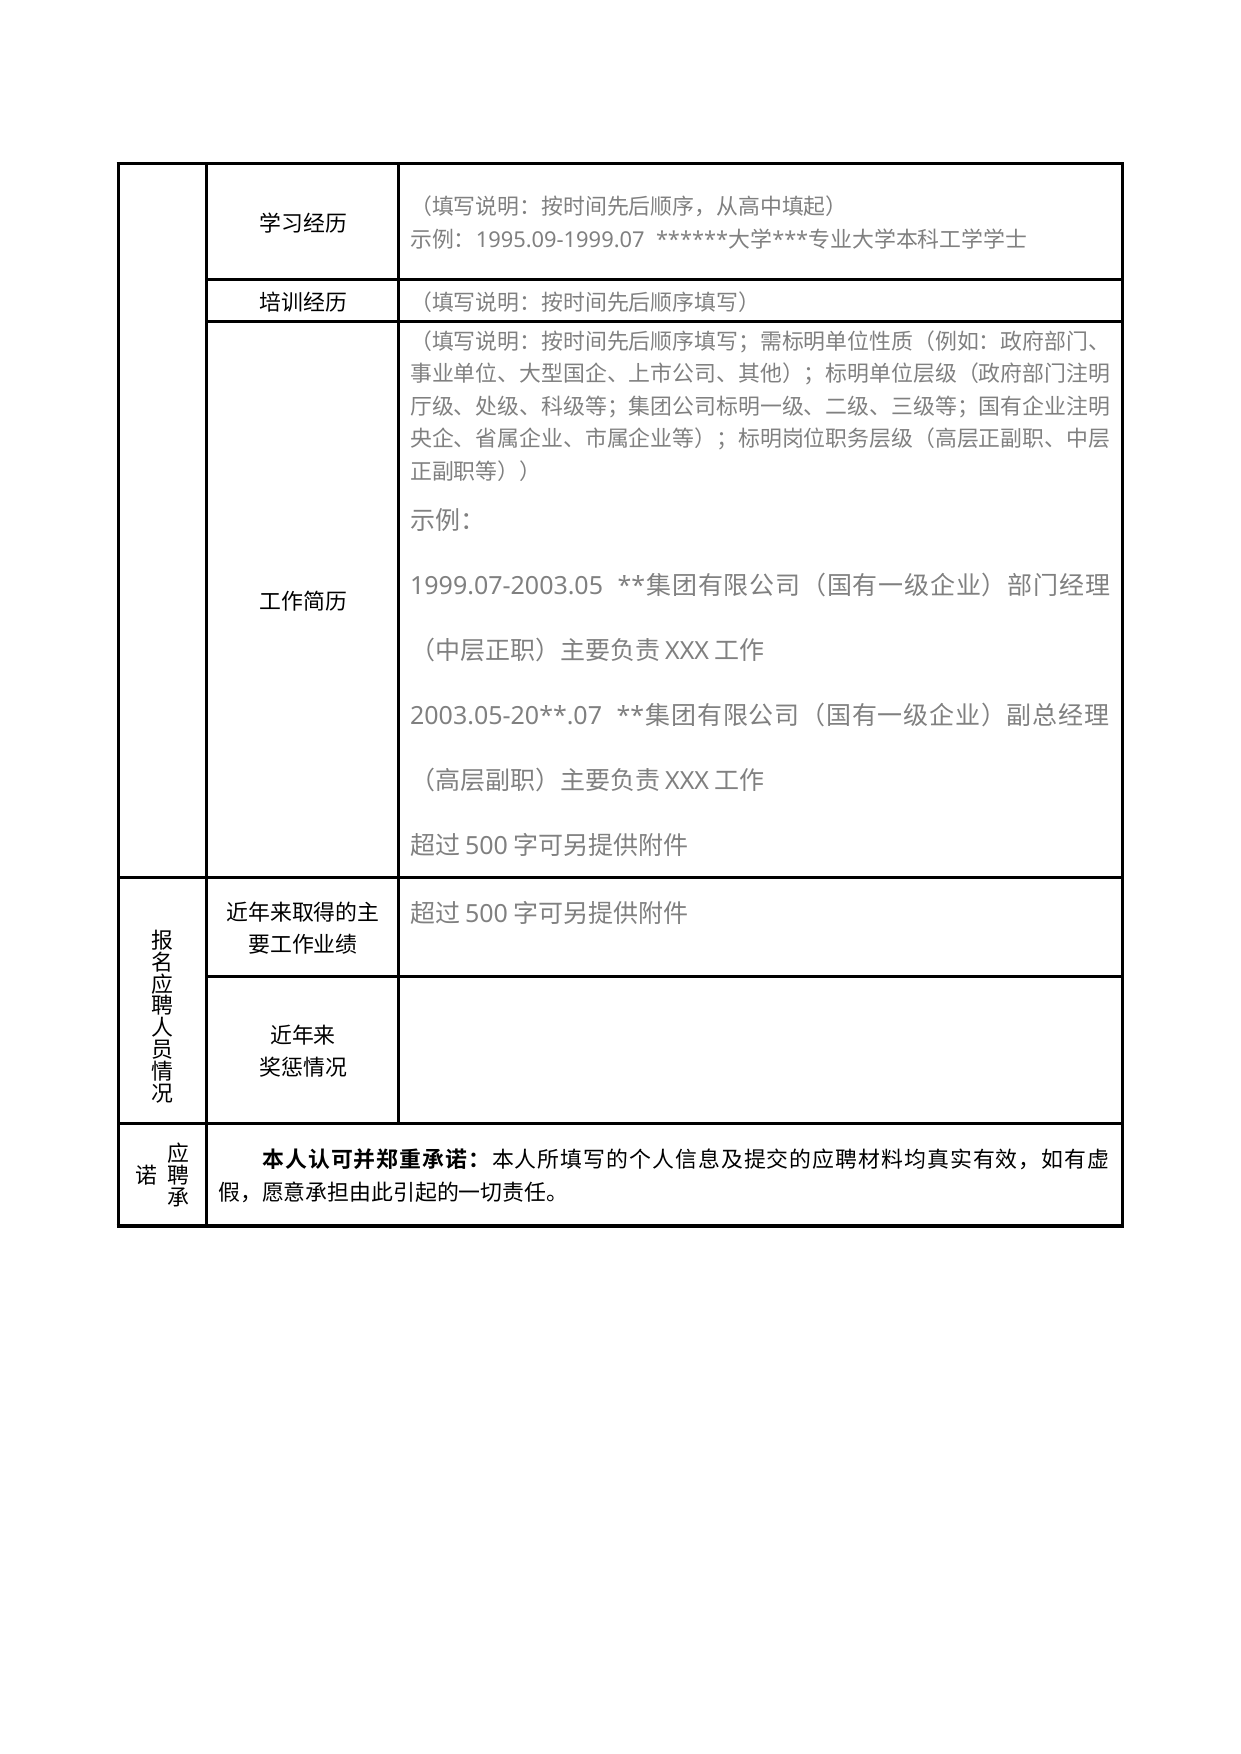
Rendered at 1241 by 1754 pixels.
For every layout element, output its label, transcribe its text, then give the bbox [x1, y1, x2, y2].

table_cell 工作简历 [208, 323, 397, 876]
table_cell 报名应聘人员情况 [120, 879, 205, 1122]
table_cell 应聘承诺 [120, 1125, 205, 1224]
table_cell [400, 978, 1121, 1122]
table_cell 学习经历 [208, 165, 397, 278]
table_cell 培训经历 [208, 281, 397, 320]
table_cell 近年来取得的主要工作业绩 [208, 879, 397, 975]
table_cell （填写说明：按时间先后顺序填写） [400, 281, 1121, 320]
table_cell 近年来 奖惩情况 [208, 978, 397, 1122]
table_cell 本人认可并郑重承诺：本人所填写的个人信息及提交的应聘材料均真实有效，如有虚假，愿意承担由此引起的一切责任。 [208, 1125, 1121, 1224]
table_cell 超过500字可另提供附件 [400, 879, 1121, 975]
table_cell （填写说明：按时间先后顺序填写；需标明单位性质（例如：政府部门、事业单位、大型国企、上市公司、其他）；标明单位层级（政府部门注明厅级、处级、科级等；集团公司标明一级、二级、三级等；国有企业注明央企、省属企业、市属企业等）；标明岗位职务层级（高层正副职、中层正副职等）） 示例： 1999.07-2003.05 **集团有限公司（国有一级企业）部门经理（中层正职）主要负责XXX工作 2003.05-20**.07 **集团有限公司（国有一级企业）副总经理（高层副职）主要负责XXX工作 超过500字可另提供附件 [400, 323, 1121, 876]
table_cell （填写说明：按时间先后顺序，从高中填起） 示例：1995.09-1999.07 ******大学***专业大学本科工学学士 [400, 165, 1121, 278]
